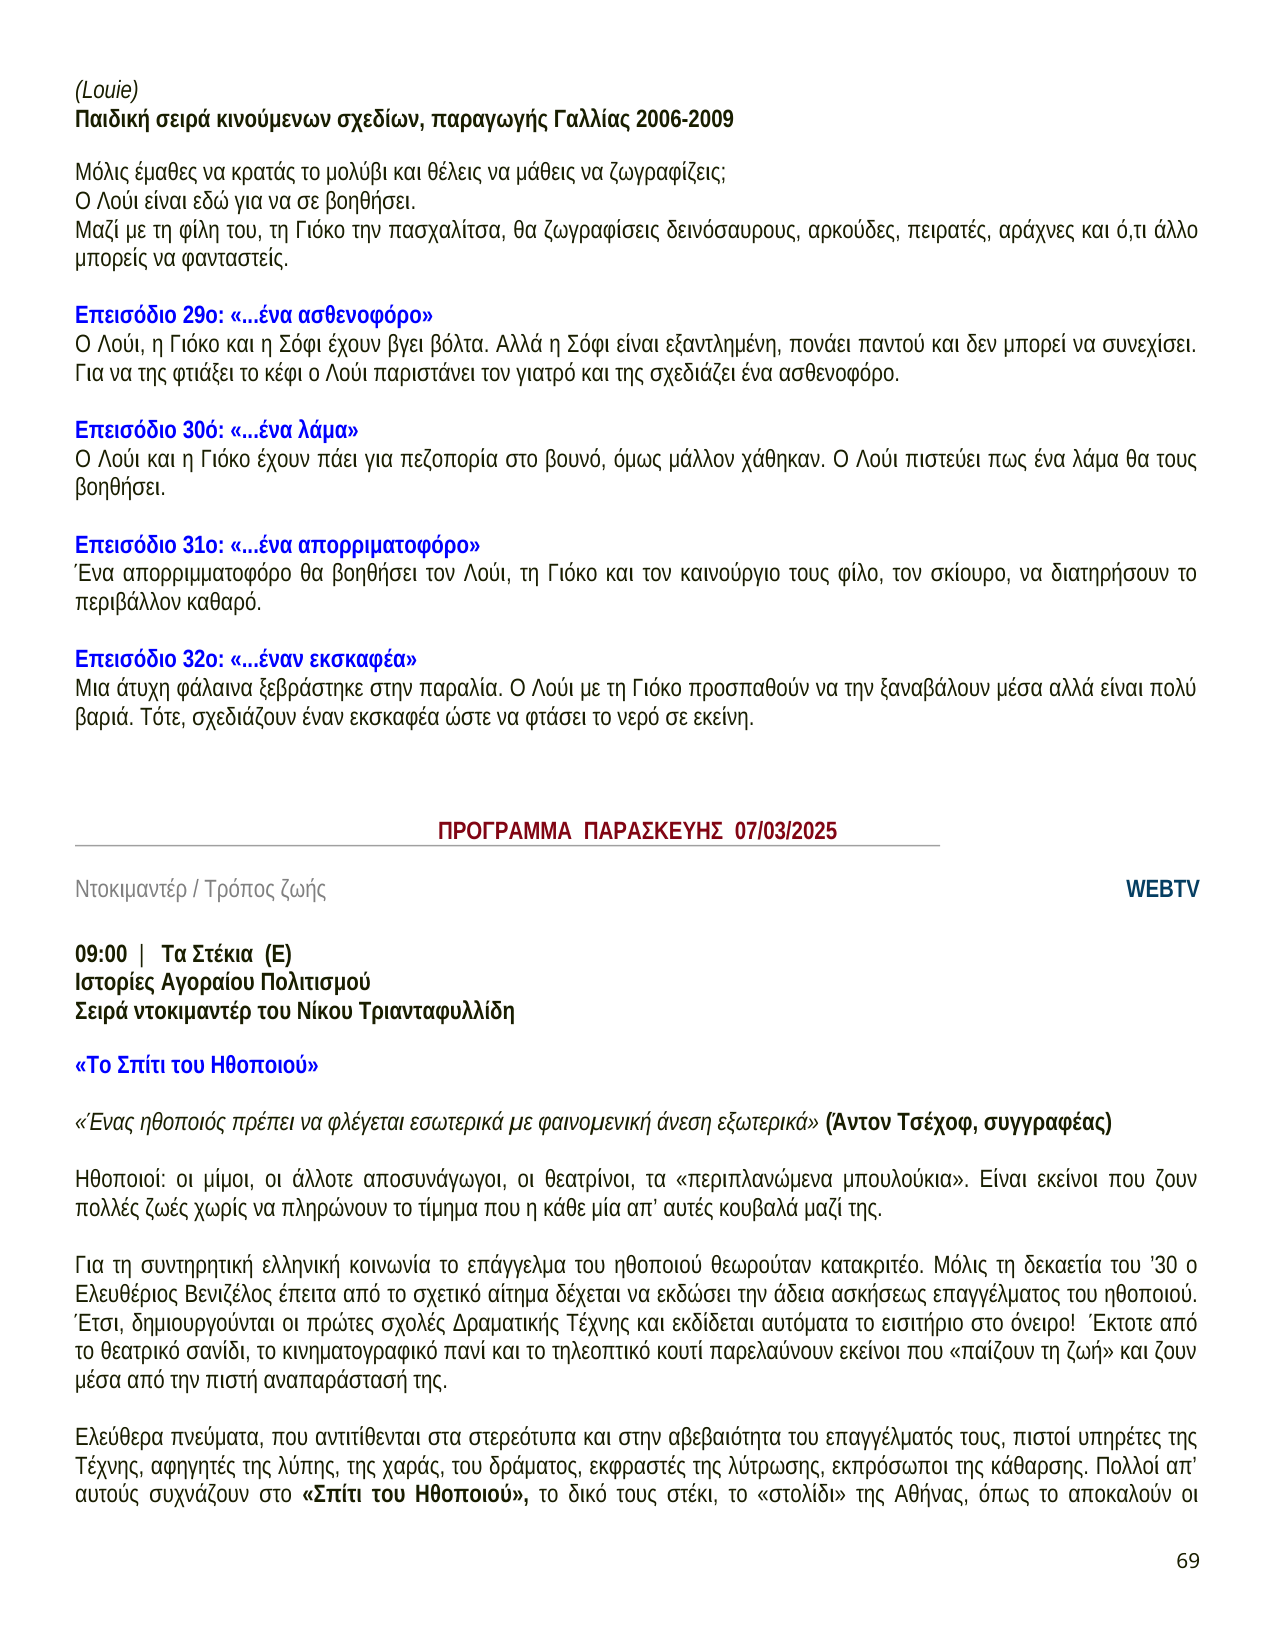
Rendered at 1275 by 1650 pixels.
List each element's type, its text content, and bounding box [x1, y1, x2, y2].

table_header Ντοκιμαντέρ / Τρόπος ζωής [75, 874, 637, 902]
table_header WEBTV [638, 874, 1200, 902]
text Μόλις έμαθες να κρατάς το μολύβι και θέλεις να μάθεις να ζωγραφίζεις; [75, 157, 1200, 186]
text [75, 1422, 1200, 1508]
text Μια άτυχη φάλαινα ξεβράστηκε στην παραλία. Ο Λούι με τη Γιόκο προσπαθούν να την ξαναβάλουν μέσα αλλά είναι πολύ βαριά. Τότε, σχεδιάζουν έναν εκσκαφέα ώστε να φτάσει το νερό σε εκείνη. [75, 673, 1200, 730]
text «Το Σπίτι του Ηθοποιού» [75, 1050, 1200, 1078]
text Ο Λούι είναι εδώ για να σε βοηθήσει. [75, 186, 1200, 214]
text Ο Λούι, η Γιόκο και η Σόφι έχουν βγει βόλτα. Αλλά η Σόφι είναι εξαντλημένη, πονάει παντού και δεν μπορεί να συνεχίσει. Για να της φτιάξει το κέφι ο Λούι παριστάνει τον γιατρό και της σχεδιάζει ένα ασθενοφόρο. [75, 329, 1200, 386]
text 09:00 | Τα Στέκια (E) Ιστορίες Αγοραίου Πολιτισμού Σειρά ντοκιμαντέρ του Νίκου Τριανταφυλλίδη [75, 902, 1200, 1025]
text Επεισόδιο 32ο: «...έναν εκσκαφέα» [75, 644, 1200, 673]
text Ο Λούι και η Γιόκο έχουν πάει για πεζοπορία στο βουνό, όμως μάλλον χάθηκαν. Ο Λούι πιστεύει πως ένα λάμα θα τους βοηθήσει. Επεισόδιο 31ο: «...ένα απορριματοφόρο» [75, 444, 1200, 558]
text Επεισόδιο 30ό: «...ένα λάμα» [75, 415, 1200, 444]
text Μαζί με τη φίλη του, τη Γιόκο την πασχαλίτσα, θα ζωγραφίσεις δεινόσαυρους, αρκούδες, πειρατές, αράχνες και ό,τι άλλο μπορείς να φανταστείς. [75, 214, 1200, 272]
text Ένα απορριμματοφόρο θα βοηθήσει τον Λούι, τη Γιόκο και τον καινούργιο τους φίλο, τον σκίουρο, να διατηρήσουν το περιβάλλον καθαρό. [75, 558, 1200, 616]
text Για τη συντηρητική ελληνική κοινωνία το επάγγελμα του ηθοποιού θεωρούταν κατακριτέο. Μόλις τη δεκαετία του ’30 ο Ελευθέριος Βενιζέλος έπειτα από το σχετικό αίτημα δέχεται να εκδώσει την άδεια ασκήσεως επαγγέλματος του ηθοποιού. Έτσι, δημιουργούνται οι πρώτες σχολές Δραματικής Τέχνης και εκδίδεται αυτόματα το εισιτήριο στο όνειρο! Έκτοτε από το θεατρικό σανίδι, το κινηματογραφικό πανί και το τηλεοπτικό κουτί παρελαύνουν εκείνοι που «παίζουν τη ζωή» και ζουν μέσα από την πιστή αναπαράστασή της. [75, 1250, 1200, 1393]
text «Ένας ηθοποιός πρέπει να φλέγεται εσωτερικά με φαινομενική άνεση εξωτερικά» (Άντον Τσέχοφ, συγγραφέας) [75, 1107, 1200, 1136]
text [75, 75, 1200, 132]
text Ηθοποιοί: οι μίμοι, οι άλλοτε αποσυνάγωγοι, οι θεατρίνοι, τα «περιπλανώμενα μπουλούκια». Είναι εκείνοι που ζουν πολλές ζωές χωρίς να πληρώνουν το τίμημα που η κάθε μία απ’ αυτές κουβαλά μαζί της. [75, 1164, 1200, 1222]
text Επεισόδιο 29ο: «...ένα ασθενοφόρο» [75, 301, 1200, 329]
text ΠΡΟΓΡΑΜΜΑ ΠΑΡΑΣΚΕΥΗΣ 07/03/2025 [75, 816, 1200, 845]
